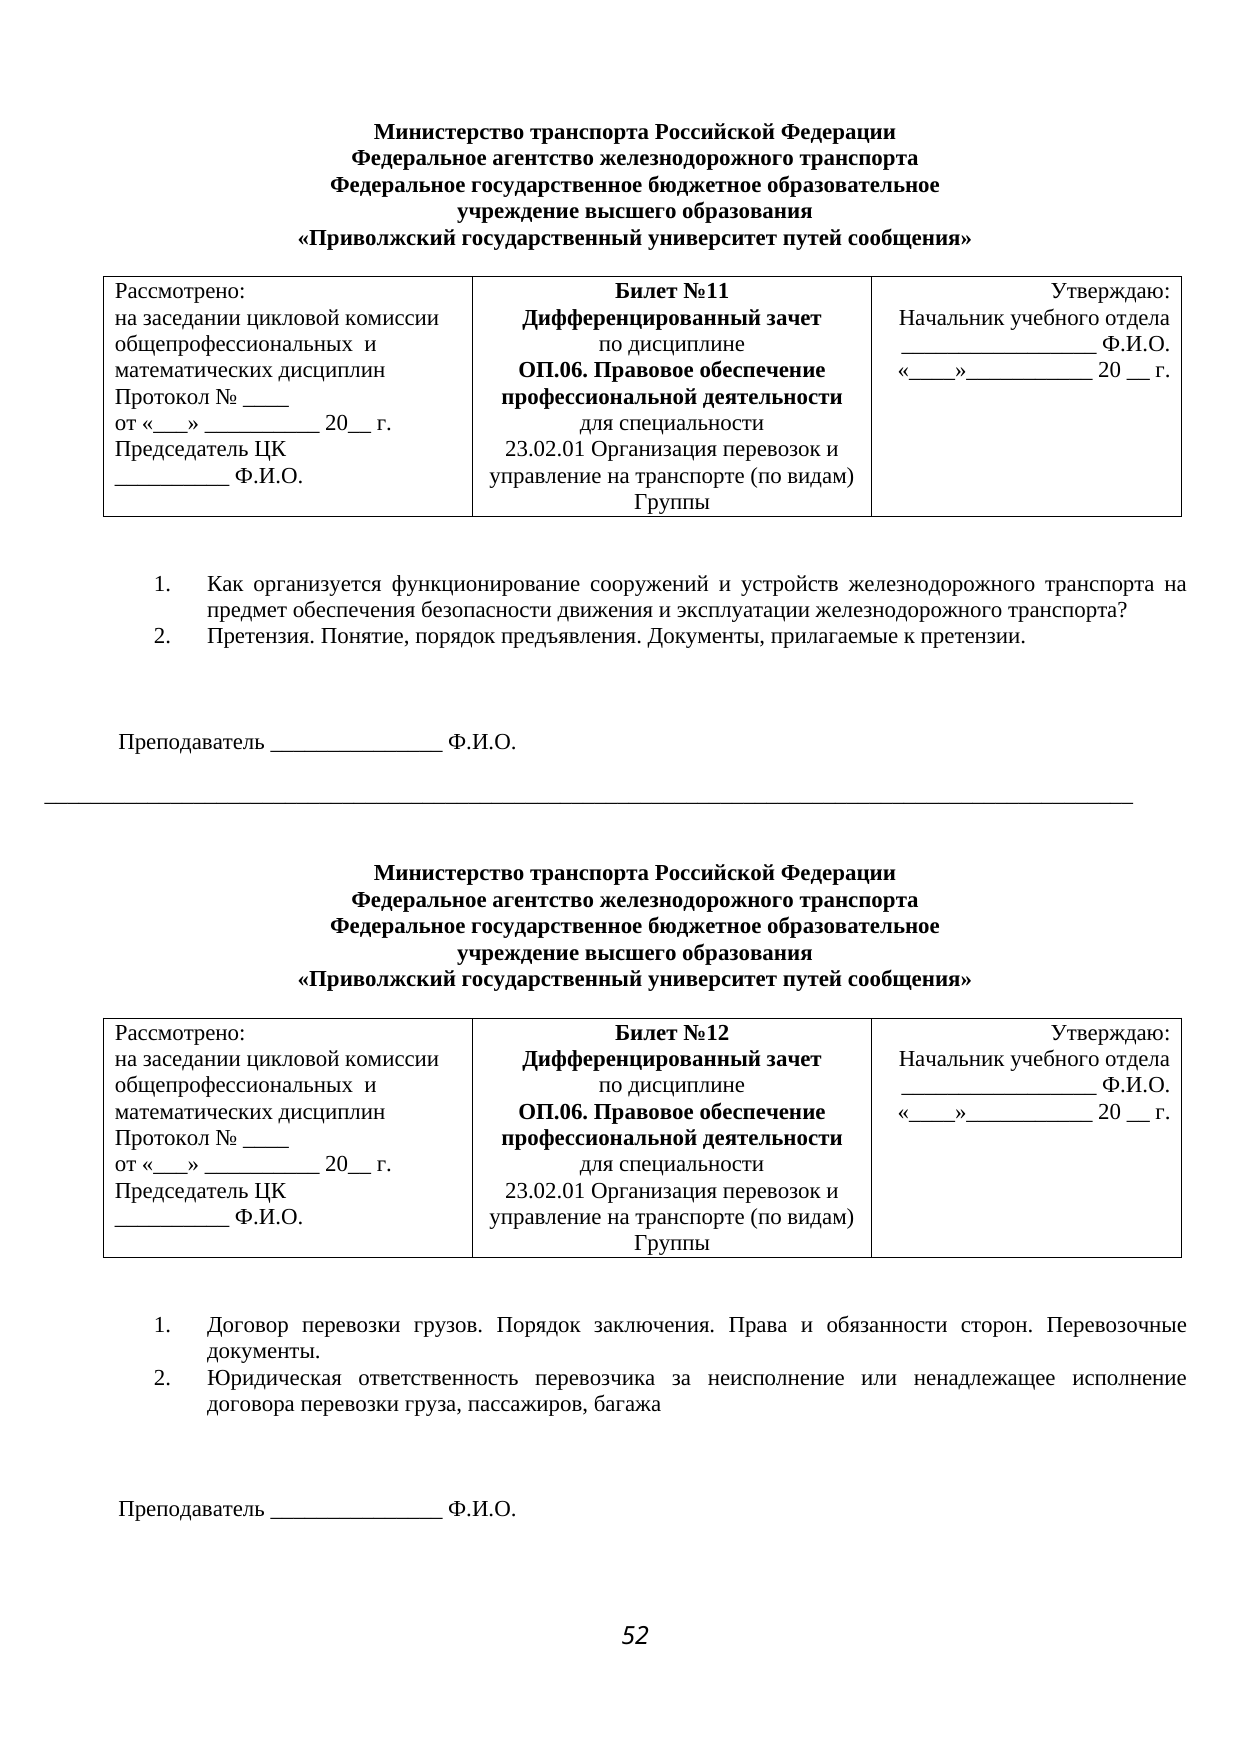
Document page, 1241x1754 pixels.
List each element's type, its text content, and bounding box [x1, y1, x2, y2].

text Преподаватель _______________ Ф.И.О. [118, 728, 1152, 754]
text «Приволжский государственный университет путей сообщения» [118, 223, 1152, 250]
table_header Билет №11 Дифференцированный зачет по дисциплине ОП.06. Правовое обеспечение профессиональной деятельности для специальности 23.02.01 Организация перевозок и управление на транспорте (по видам) Группы [473, 277, 871, 516]
text Федеральное государственное бюджетное образовательное [118, 912, 1152, 938]
table_header Утверждаю: Начальник учебного отдела _________________ Ф.И.О. «____»___________ 20 __ г. [872, 1019, 1181, 1257]
text Федеральное агентство железнодорожного транспорта [118, 886, 1152, 912]
text Федеральное государственное бюджетное образовательное [118, 171, 1152, 197]
table_header [107, 570, 181, 622]
text Министерство транспорта Российской Федерации [118, 118, 1152, 144]
text _______________________________________________________________________________________________ [44, 780, 1152, 807]
table_cell [107, 622, 181, 649]
text Преподаватель _______________ Ф.И.О. [118, 1495, 1152, 1522]
text Федеральное агентство железнодорожного транспорта [118, 144, 1152, 171]
table_header Как организуется функционирование сооружений и устройств железнодорожного транспорта на предмет обеспечения безопасности движения и эксплуатации железнодорожного транспорта? [181, 570, 1199, 622]
table_header Договор перевозки грузов. Порядок заключения. Права и обязанности сторон. Перевозочные документы. [181, 1311, 1199, 1364]
table_header Утверждаю: Начальник учебного отдела _________________ Ф.И.О. «____»___________ 20 __ г. [872, 277, 1181, 516]
text учреждение высшего образования [118, 197, 1152, 223]
table_cell [107, 1364, 181, 1416]
text Министерство транспорта Российской Федерации [118, 859, 1152, 886]
table_cell Претензия. Понятие, порядок предъявления. Документы, прилагаемые к претензии. [181, 622, 1199, 649]
text учреждение высшего образования [118, 938, 1152, 965]
table_header Билет №12 Дифференцированный зачет по дисциплине ОП.06. Правовое обеспечение профессиональной деятельности для специальности 23.02.01 Организация перевозок и управление на транспорте (по видам) Группы [473, 1019, 871, 1257]
table_header [107, 1311, 181, 1364]
text «Приволжский государственный университет путей сообщения» [118, 965, 1152, 991]
table_cell Юридическая ответственность перевозчика за неисполнение или ненадлежащее исполнение договора перевозки груза, пассажиров, багажа [181, 1364, 1199, 1416]
